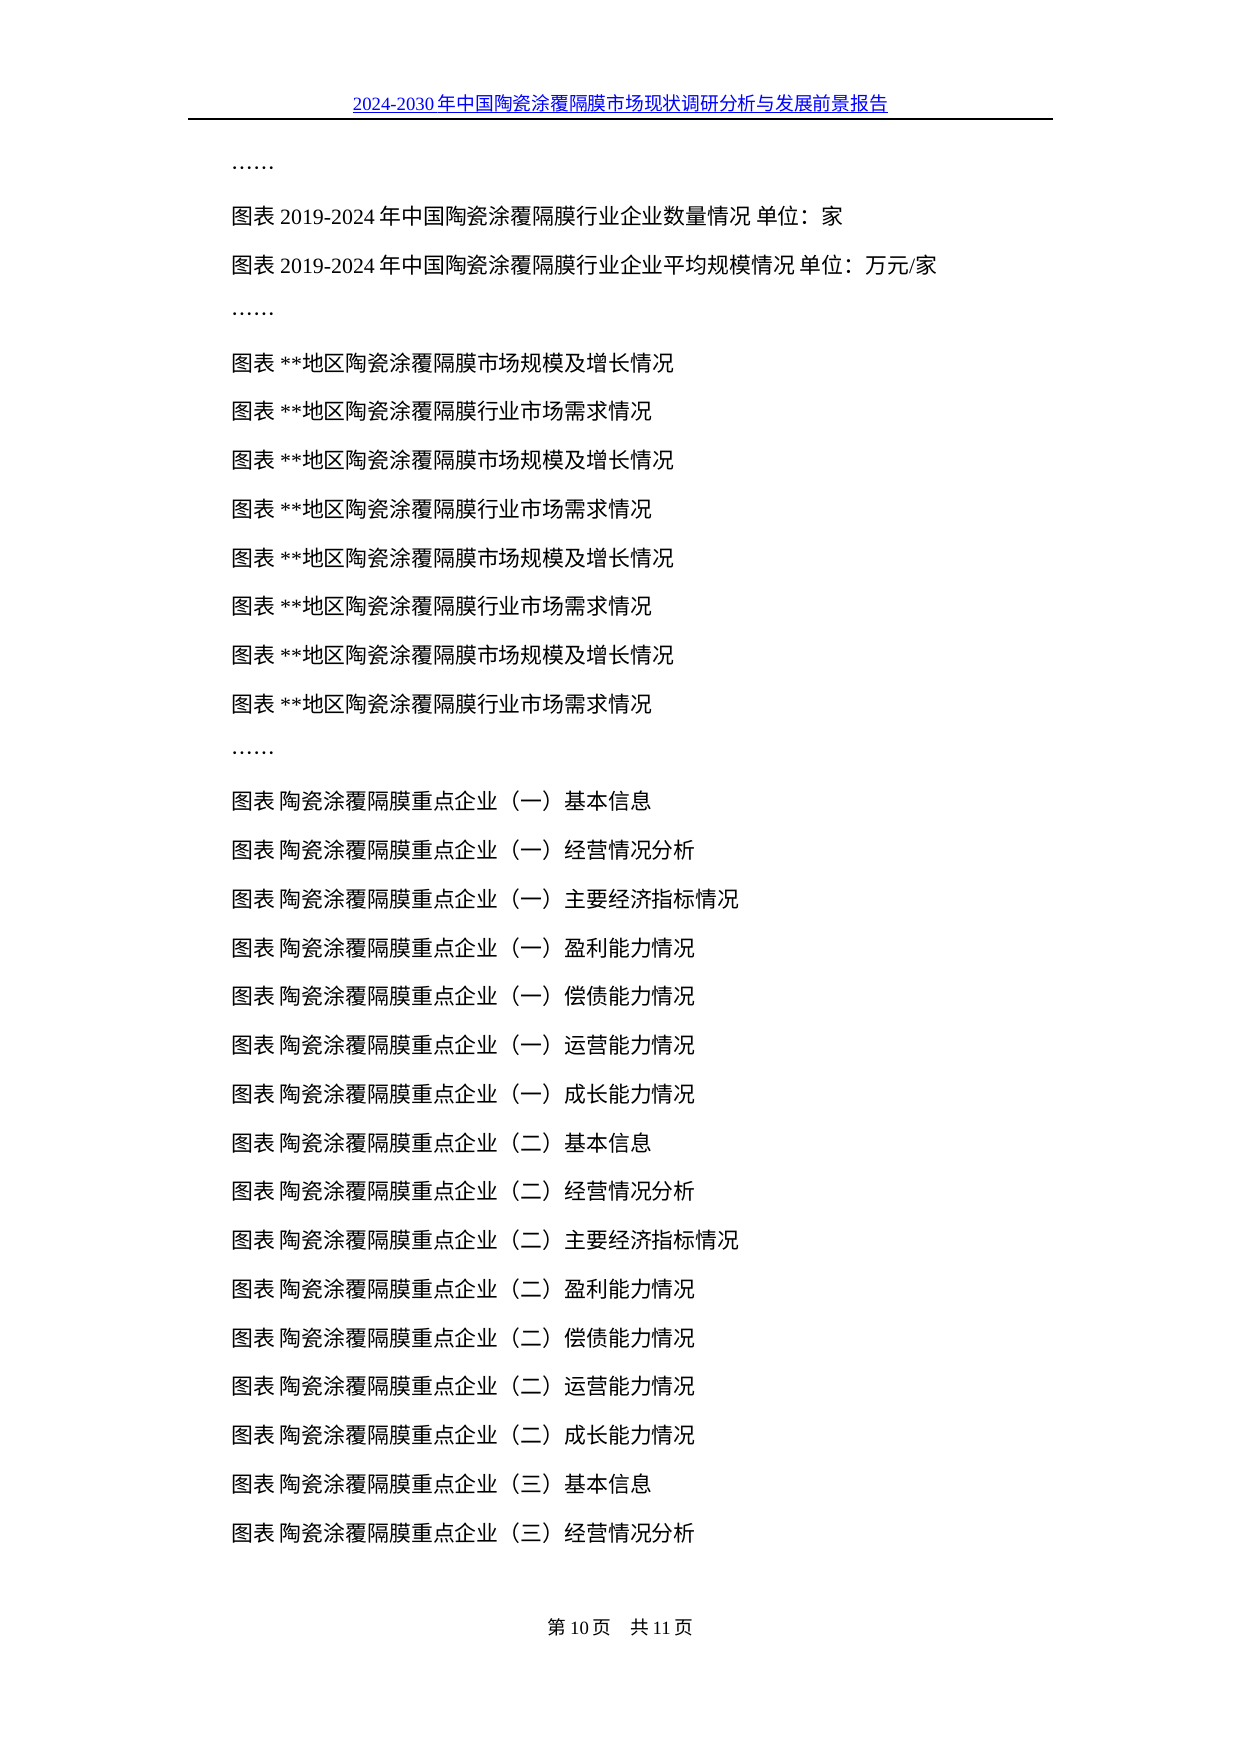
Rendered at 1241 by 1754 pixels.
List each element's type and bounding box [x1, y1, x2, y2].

text [187, 150, 1053, 1548]
